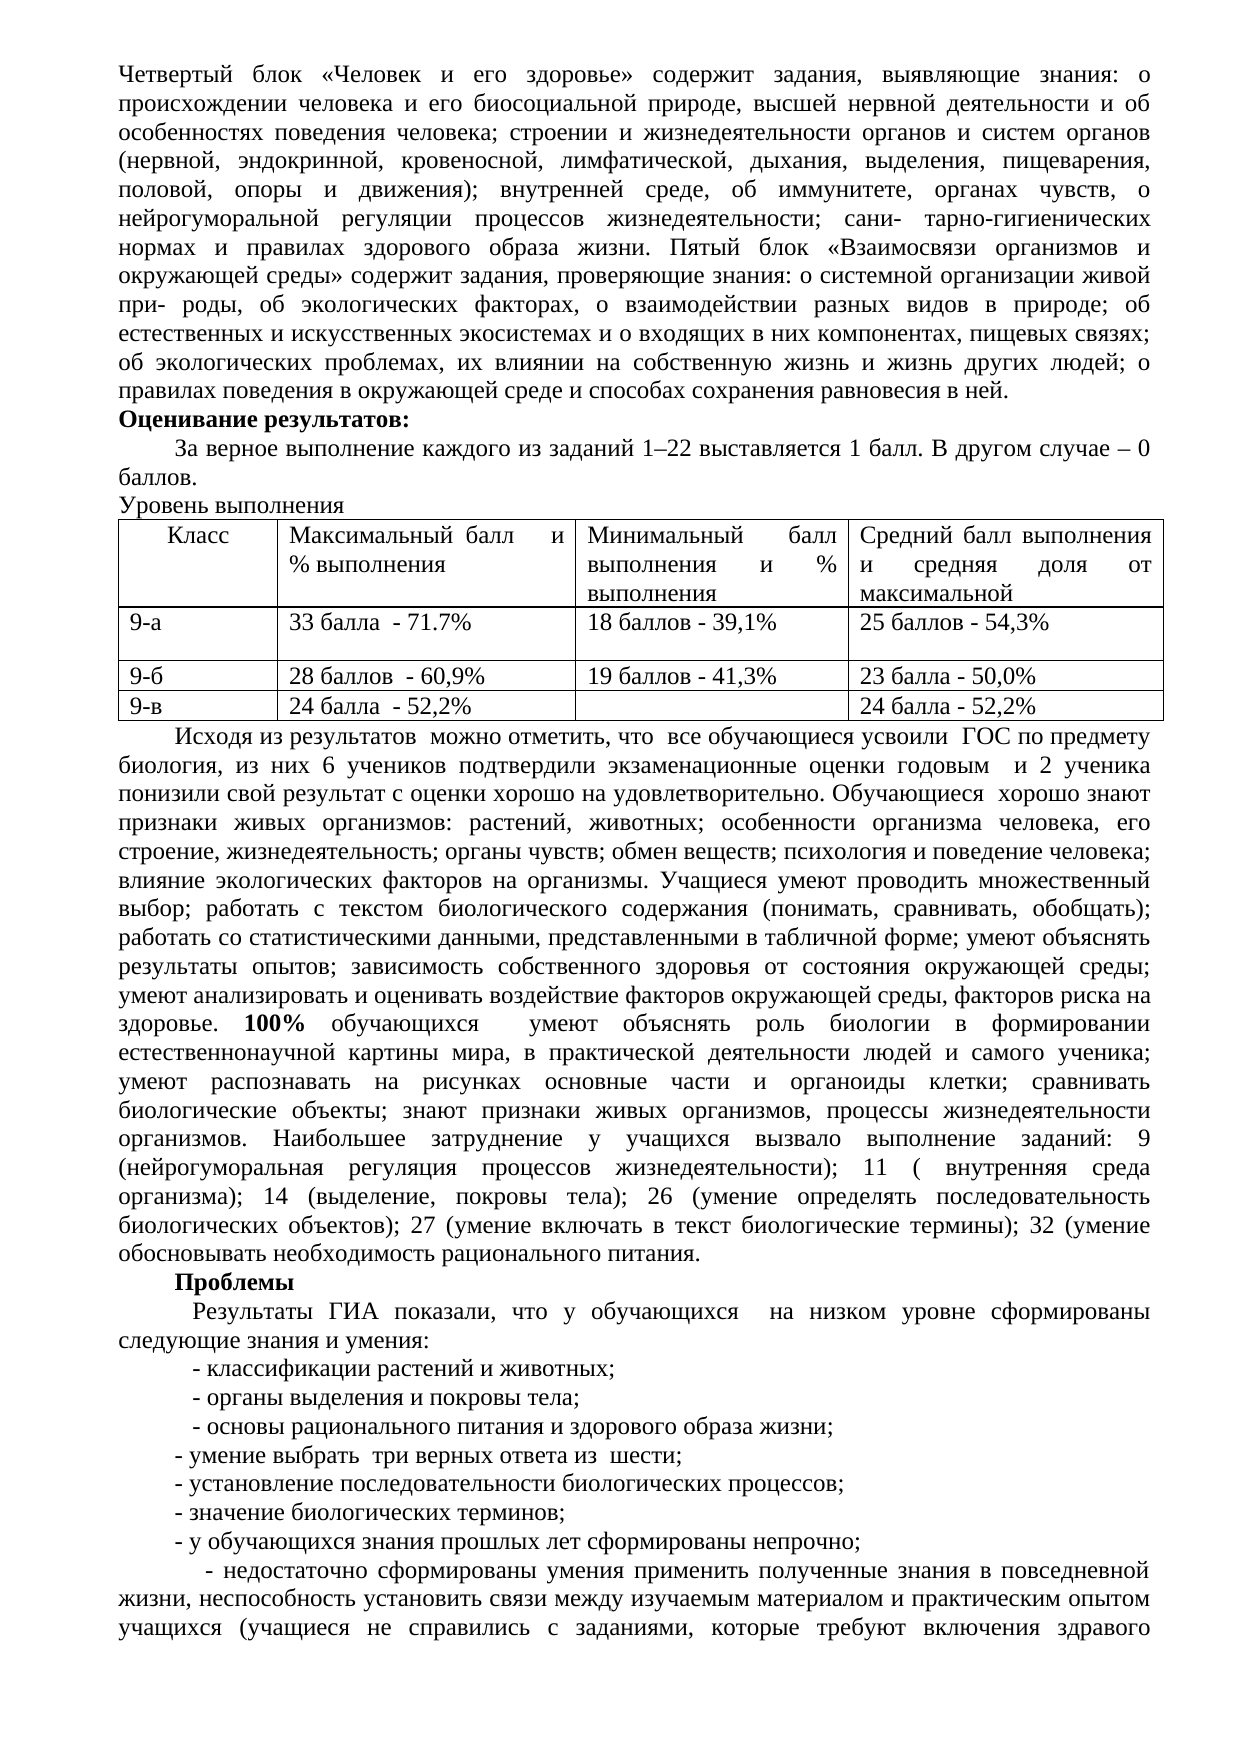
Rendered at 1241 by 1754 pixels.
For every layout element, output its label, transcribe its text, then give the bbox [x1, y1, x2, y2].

list Результаты ГИА показали, что у обучающихся на низком уровне сформированы следующие знания и умения: [118, 1296, 1152, 1353]
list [118, 59, 1152, 404]
table_cell 19 баллов - 41,3% [576, 661, 848, 690]
table_cell 33 балла - 71.7% [278, 608, 575, 660]
table_header Минимальный балл выполнения и % выполнения [576, 520, 848, 606]
table_cell 24 балла - 52,2% [849, 691, 1163, 720]
table_cell 9-в [119, 691, 277, 720]
table_cell 9-а [119, 608, 277, 660]
table_header Максимальный балл и % выполнения [278, 520, 575, 606]
list - установление последовательности биологических процессов; [118, 1468, 1152, 1497]
list Уровень выполнения [118, 490, 1152, 519]
table_cell 18 баллов - 39,1% [576, 608, 848, 660]
table_cell 9-б [119, 661, 277, 690]
list - классификации растений и животных; [118, 1353, 1152, 1382]
list - органы выделения и покровы тела; [118, 1382, 1152, 1411]
table_cell 25 баллов - 54,3% [849, 608, 1163, 660]
table_cell 24 балла - 52,2% [278, 691, 575, 720]
text - у обучающихся знания прошлых лет сформированы непрочно; [118, 1526, 1152, 1555]
list Оценивание результатов: [118, 404, 1152, 433]
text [118, 1555, 1152, 1641]
table_header Средний балл выполнения и средняя доля от максимальной [849, 520, 1163, 606]
text Исходя из результатов можно отметить, что все обучающиеся усвоили ГОС по предмету биология, из них 6 учеников подтвердили экзаменационные оценки годовым и 2 ученика понизили свой результат с оценки хорошо на удовлетворительно. Обучающиеся хорошо знают признаки живых организмов: растений, животных; особенности организма человека, его строение, жизнедеятельность; органы чувств; обмен веществ; психология и поведение человека; влияние экологических факторов на организмы. Учащиеся умеют проводить множественный выбор; работать с текстом биологического содержания (понимать, сравнивать, обобщать); работать со статистическими данными, представленными в табличной форме; умеют объяснять результаты опытов; зависимость собственного здоровья от состояния окружающей среды; умеют анализировать и оценивать воздействие факторов окружающей среды, факторов риска на здоровье. 100% обучающихся умеют объяснять роль биологии в формировании естественнонаучной картины мира, в практической деятельности людей и самого ученика; умеют распознавать на рисунках основные части и органоиды клетки; сравнивать биологические объекты; знают признаки живых организмов, процессы жизнедеятельности организмов. Наибольшее затруднение у учащихся вызвало выполнение заданий: 9 (нейрогуморальная регуляция процессов жизнедеятельности); 11 ( внутренняя среда организма); 14 (выделение, покровы тела); 26 (умение определять последовательность биологических объектов); 27 (умение включать в текст биологические термины); 32 (умение обосновывать необходимость рационального питания. [118, 721, 1152, 1267]
text Проблемы [118, 1267, 1152, 1296]
list - значение биологических терминов; [118, 1497, 1152, 1526]
table_header Класс [119, 520, 277, 606]
list - основы рационального питания и здорового образа жизни; [118, 1411, 1152, 1440]
table_cell 23 балла - 50,0% [849, 661, 1163, 690]
list За верное выполнение каждого из заданий 1–22 выставляется 1 балл. В другом случае – 0 баллов. [118, 433, 1152, 490]
table_cell 28 баллов - 60,9% [278, 661, 575, 690]
table_cell [576, 691, 848, 720]
list - умение выбрать три верных ответа из шести; [118, 1440, 1152, 1468]
